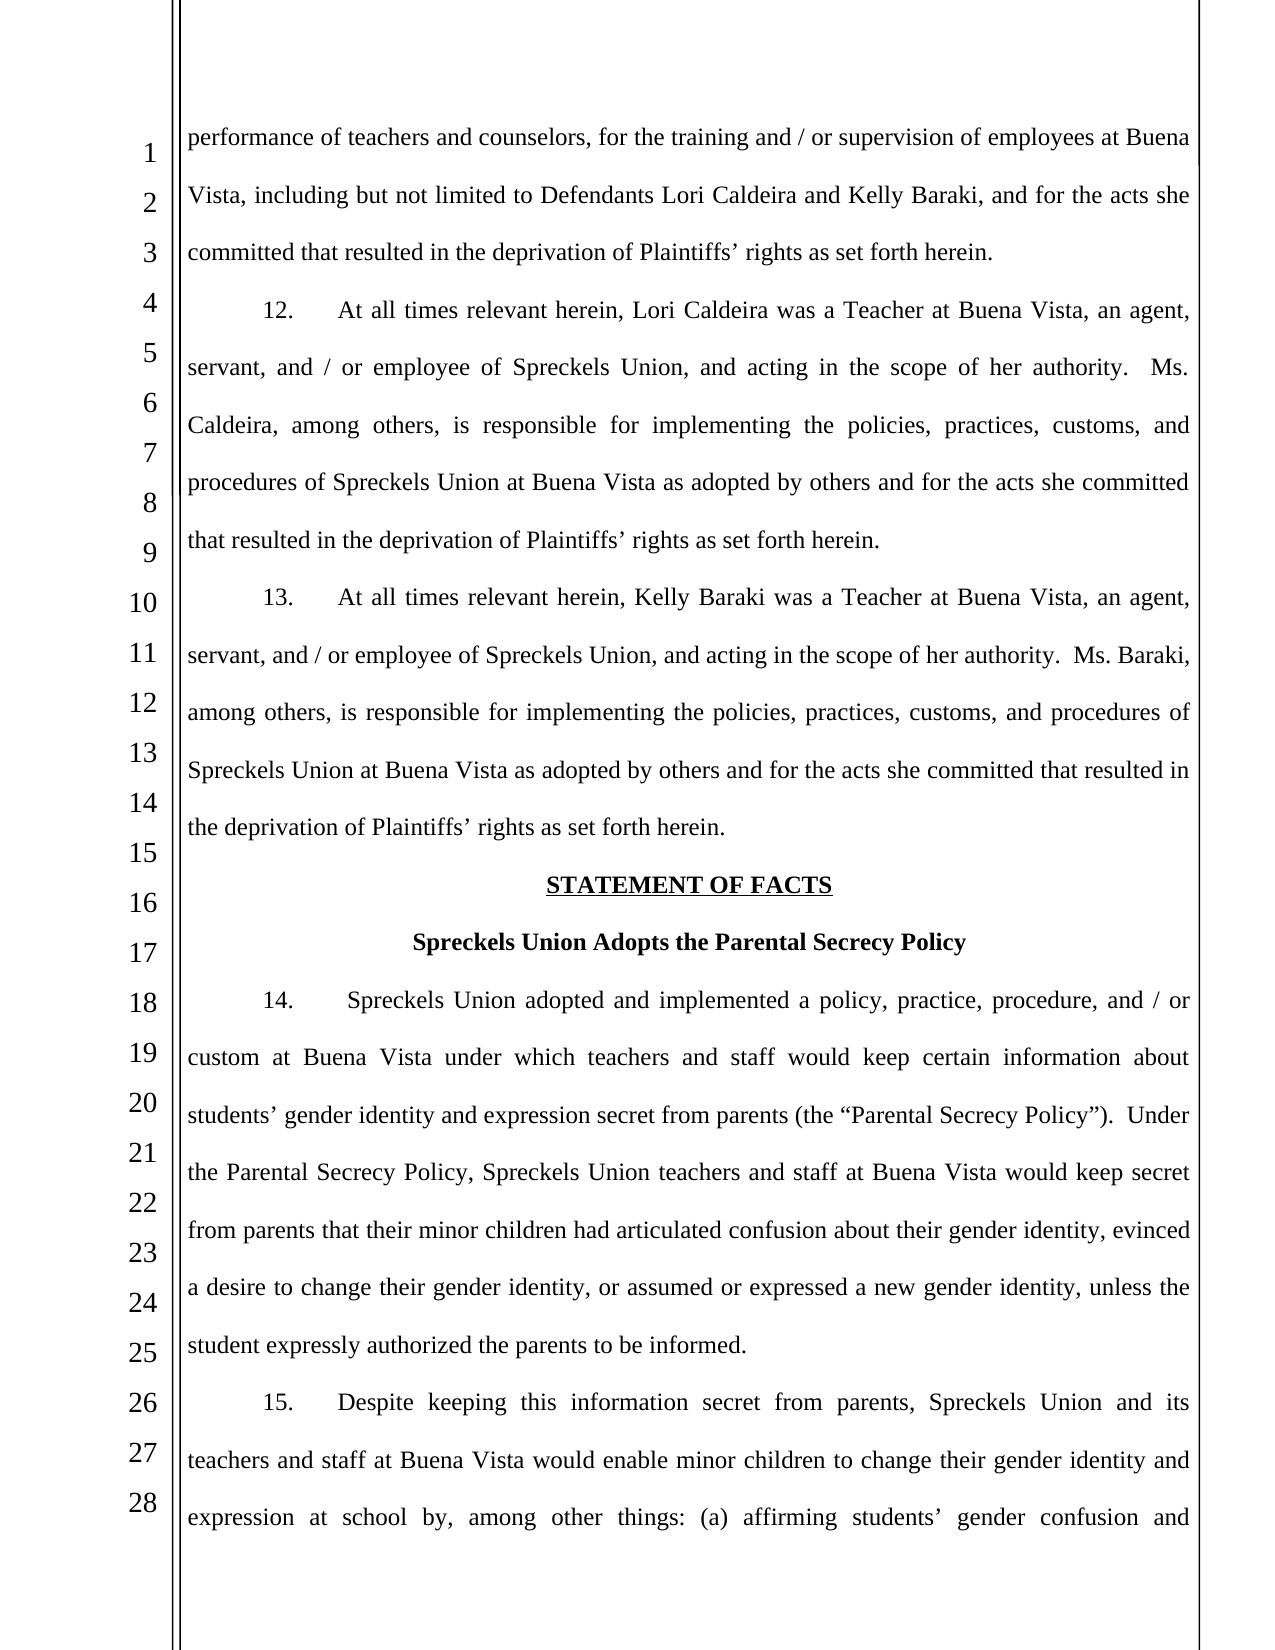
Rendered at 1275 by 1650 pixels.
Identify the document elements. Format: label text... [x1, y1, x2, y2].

list STATEMENT OF FACTS [187, 870, 1191, 899]
list At all times relevant herein, Kelly Baraki was a Teacher at Buena Vista, an agent, servant, and / or employee of Spreckels Union, and acting in the scope of her authority. Ms. Baraki, among others, is responsible for implementing the policies, practices, customs, and procedures of Spreckels Union at Buena Vista as adopted by others and for the acts she committed that resulted in the deprivation of Plaintiffs’ rights as set forth herein. [187, 582, 1191, 841]
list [187, 122, 1191, 266]
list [187, 1387, 1191, 1531]
list Spreckels Union adopted and implemented a policy, practice, procedure, and / or custom at Buena Vista under which teachers and staff would keep certain information about students’ gender identity and expression secret from parents (the “Parental Secrecy Policy”). Under the Parental Secrecy Policy, Spreckels Union teachers and staff at Buena Vista would keep secret from parents that their minor children had articulated confusion about their gender identity, evinced a desire to change their gender identity, or assumed or expressed a new gender identity, unless the student expressly authorized the parents to be informed. [187, 985, 1191, 1359]
list Spreckels Union Adopts the Parental Secrecy Policy [187, 927, 1191, 956]
list At all times relevant herein, Lori Caldeira was a Teacher at Buena Vista, an agent, servant, and / or employee of Spreckels Union, and acting in the scope of her authority. Ms. Caldeira, among others, is responsible for implementing the policies, practices, customs, and procedures of Spreckels Union at Buena Vista as adopted by others and for the acts she committed that resulted in the deprivation of Plaintiffs’ rights as set forth herein. [187, 295, 1191, 554]
